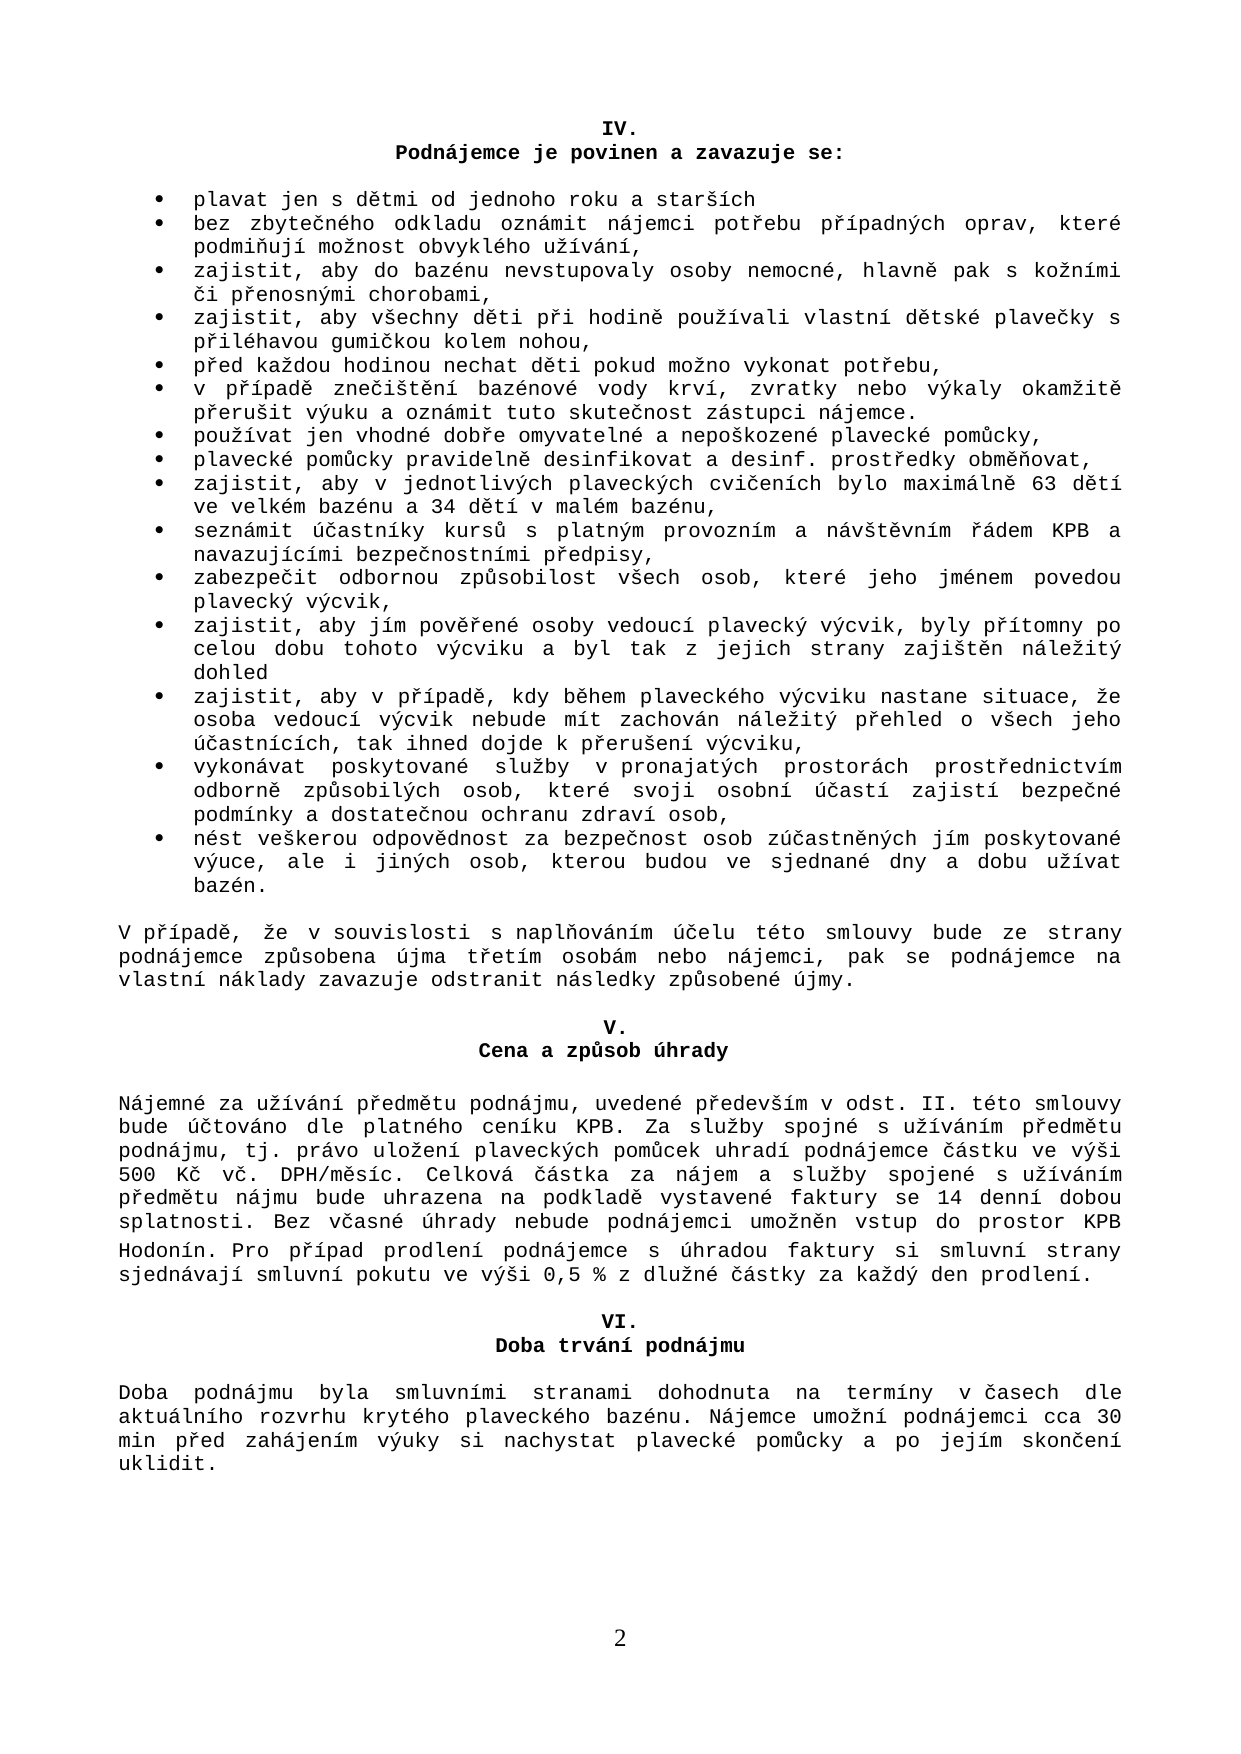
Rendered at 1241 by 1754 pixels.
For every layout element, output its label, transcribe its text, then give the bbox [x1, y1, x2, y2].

list před každou hodinou nechat děti pokud možno vykonat potřebu, [156, 354, 1122, 378]
text Nájemné za užívání předmětu podnájmu, uvedené především v odst. II. této smlouvy bude účtováno dle platného ceníku KPB. Za služby spojné s užíváním předmětu podnájmu, tj. právo uložení plaveckých pomůcek uhradí podnájemce částku ve výši 500 Kč vč. DPH/měsíc. Celková částka za nájem a služby spojené s užíváním předmětu nájmu bude uhrazena na podkladě vystavené faktury se 14 denní dobou splatnosti. Bez včasné úhrady nebude podnájemci umožněn vstup do prostor KPB Hodonín. Pro případ prodlení podnájemce s úhradou faktury si smluvní strany sjednávají smluvní pokutu ve výši 0,5 % z dlužné částky za každý den prodlení. [118, 1093, 1122, 1288]
list zajistit, aby všechny děti při hodině používali vlastní dětské plavečky s přiléhavou gumičkou kolem nohou, [156, 307, 1122, 354]
list zajistit, aby do bazénu nevstupovaly osoby nemocné, hlavně pak s kožními či přenosnými chorobami, [156, 260, 1122, 307]
text V. [241, 1017, 1122, 1040]
list nést veškerou odpovědnost za bezpečnost osob zúčastněných jím poskytované výuce, ale i jiných osob, kterou budou ve sjednané dny a dobu užívat bazén. [156, 827, 1122, 898]
list plavecké pomůcky pravidelně desinfikovat a desinf. prostředky obměňovat, [156, 449, 1122, 473]
text IV. [118, 118, 1122, 142]
list vykonávat poskytované služby v pronajatých prostorách prostřednictvím odborně způsobilých osob, které svoji osobní účastí zajistí bezpečné podmínky a dostatečnou ochranu zdraví osob, [156, 757, 1122, 827]
list zabezpečit odbornou způsobilost všech osob, které jeho jménem povedou plavecký výcvik, [156, 567, 1122, 615]
text V případě, že v souvislosti s naplňováním účelu této smlouvy bude ze strany podnájemce způsobena újma třetím osobám nebo nájemci, pak se podnájemce na vlastní náklady zavazuje odstranit následky způsobené újmy. [118, 922, 1122, 993]
list používat jen vhodné dobře omyvatelné a nepoškozené plavecké pomůcky, [156, 426, 1122, 449]
text VI. [118, 1311, 1122, 1335]
list bez zbytečného odkladu oznámit nájemci potřebu případných oprav, které podmiňují možnost obvyklého užívání, [156, 213, 1122, 260]
text Cena a způsob úhrady [241, 1040, 1122, 1064]
text Doba podnájmu byla smluvními stranami dohodnuta na termíny v časech dle aktuálního rozvrhu krytého plaveckého bazénu. Nájemce umožní podnájemci cca 30 min před zahájením výuky si nachystat plavecké pomůcky a po jejím skončení uklidit. [118, 1382, 1122, 1477]
list seznámit účastníky kursů s platným provozním a návštěvním řádem KPB a navazujícími bezpečnostními předpisy, [156, 520, 1122, 567]
list plavat jen s dětmi od jednoho roku a starších [156, 189, 1122, 213]
list v případě znečištění bazénové vody krví, zvratky nebo výkaly okamžitě přerušit výuku a oznámit tuto skutečnost zástupci nájemce. [156, 378, 1122, 426]
text Podnájemce je povinen a zavazuje se: [118, 142, 1122, 165]
text Doba trvání podnájmu [118, 1335, 1122, 1359]
list zajistit, aby v jednotlivých plaveckých cvičeních bylo maximálně 63 dětí ve velkém bazénu a 34 dětí v malém bazénu, [156, 473, 1122, 520]
list zajistit, aby jím pověřené osoby vedoucí plavecký výcvik, byly přítomny po celou dobu tohoto výcviku a byl tak z jejich strany zajištěn náležitý dohled [156, 615, 1122, 686]
list zajistit, aby v případě, kdy během plaveckého výcviku nastane situace, že osoba vedoucí výcvik nebude mít zachován náležitý přehled o všech jeho účastnících, tak ihned dojde k přerušení výcviku, [156, 686, 1122, 757]
